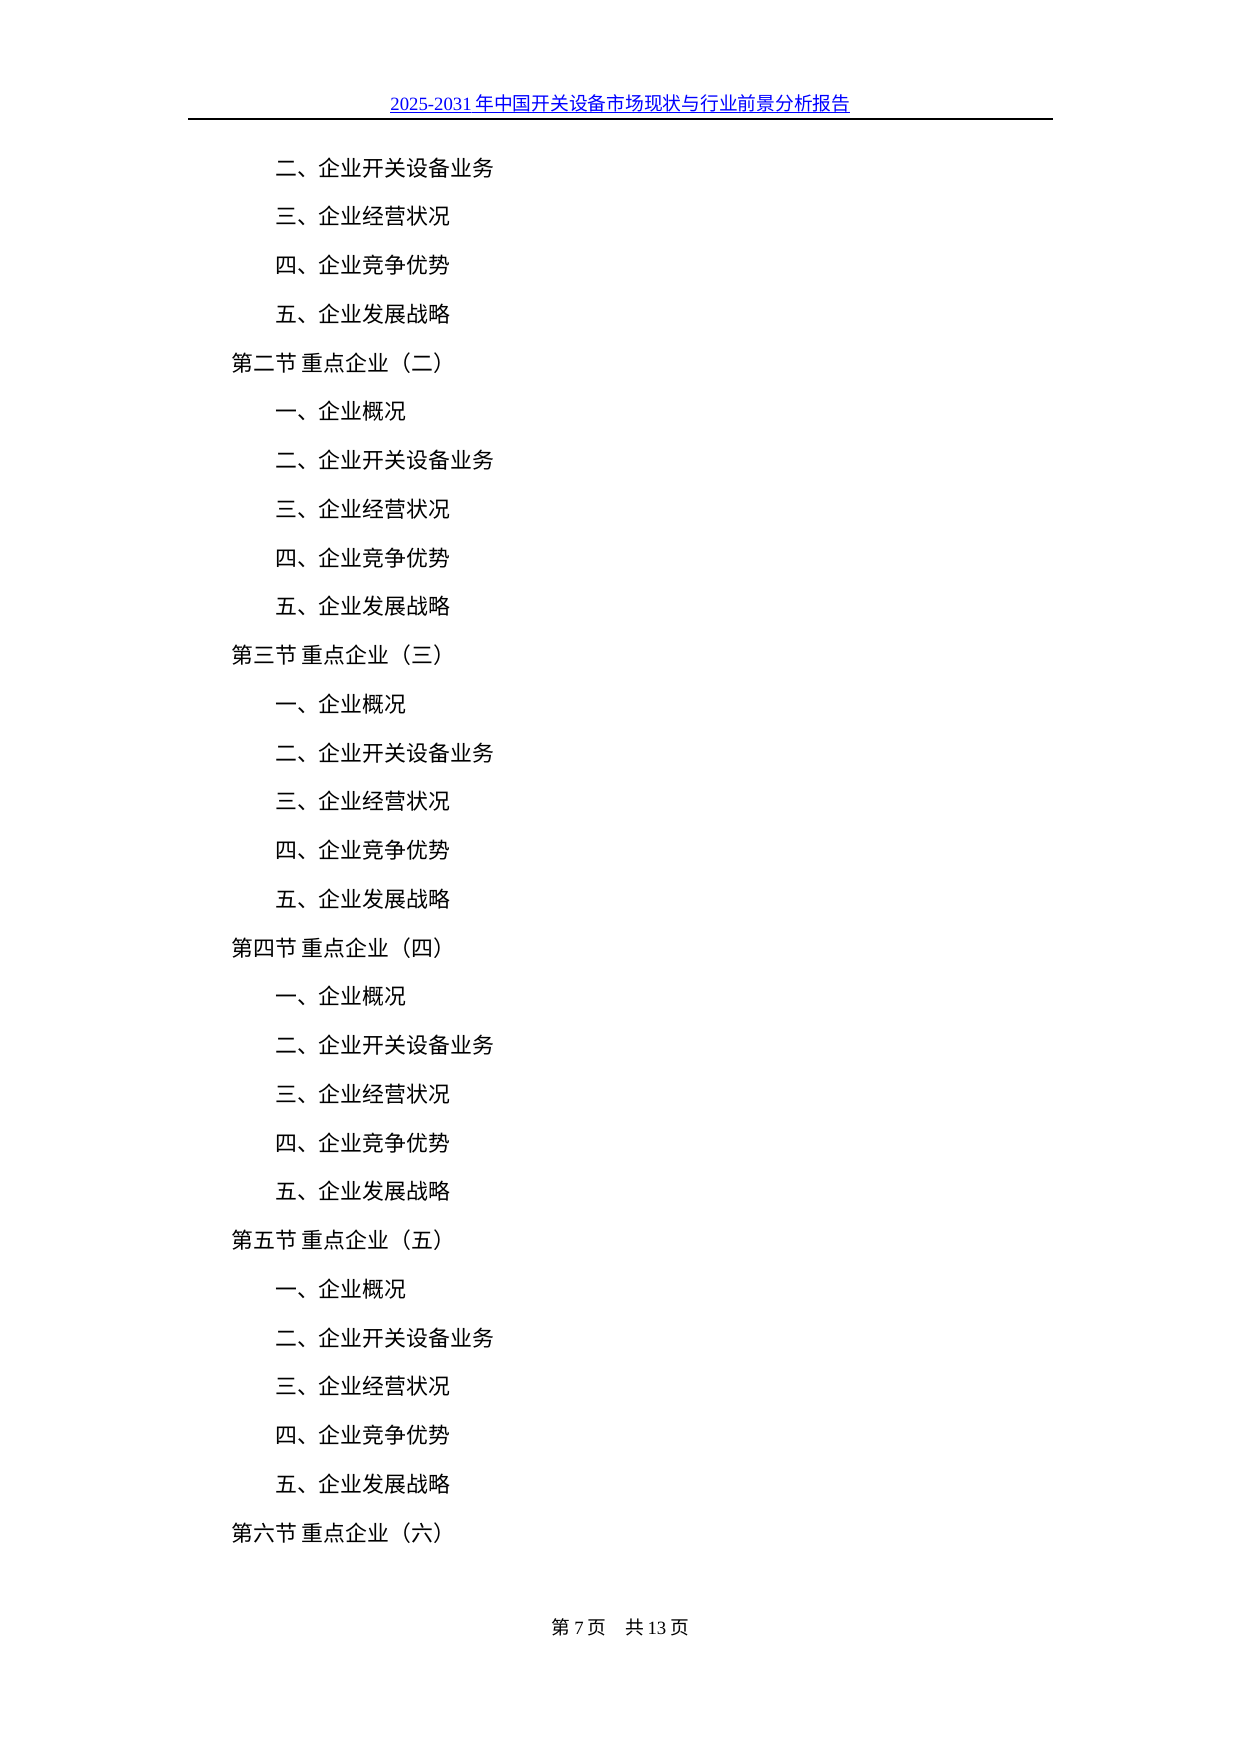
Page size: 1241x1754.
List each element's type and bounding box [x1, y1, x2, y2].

text [187, 150, 1053, 1548]
